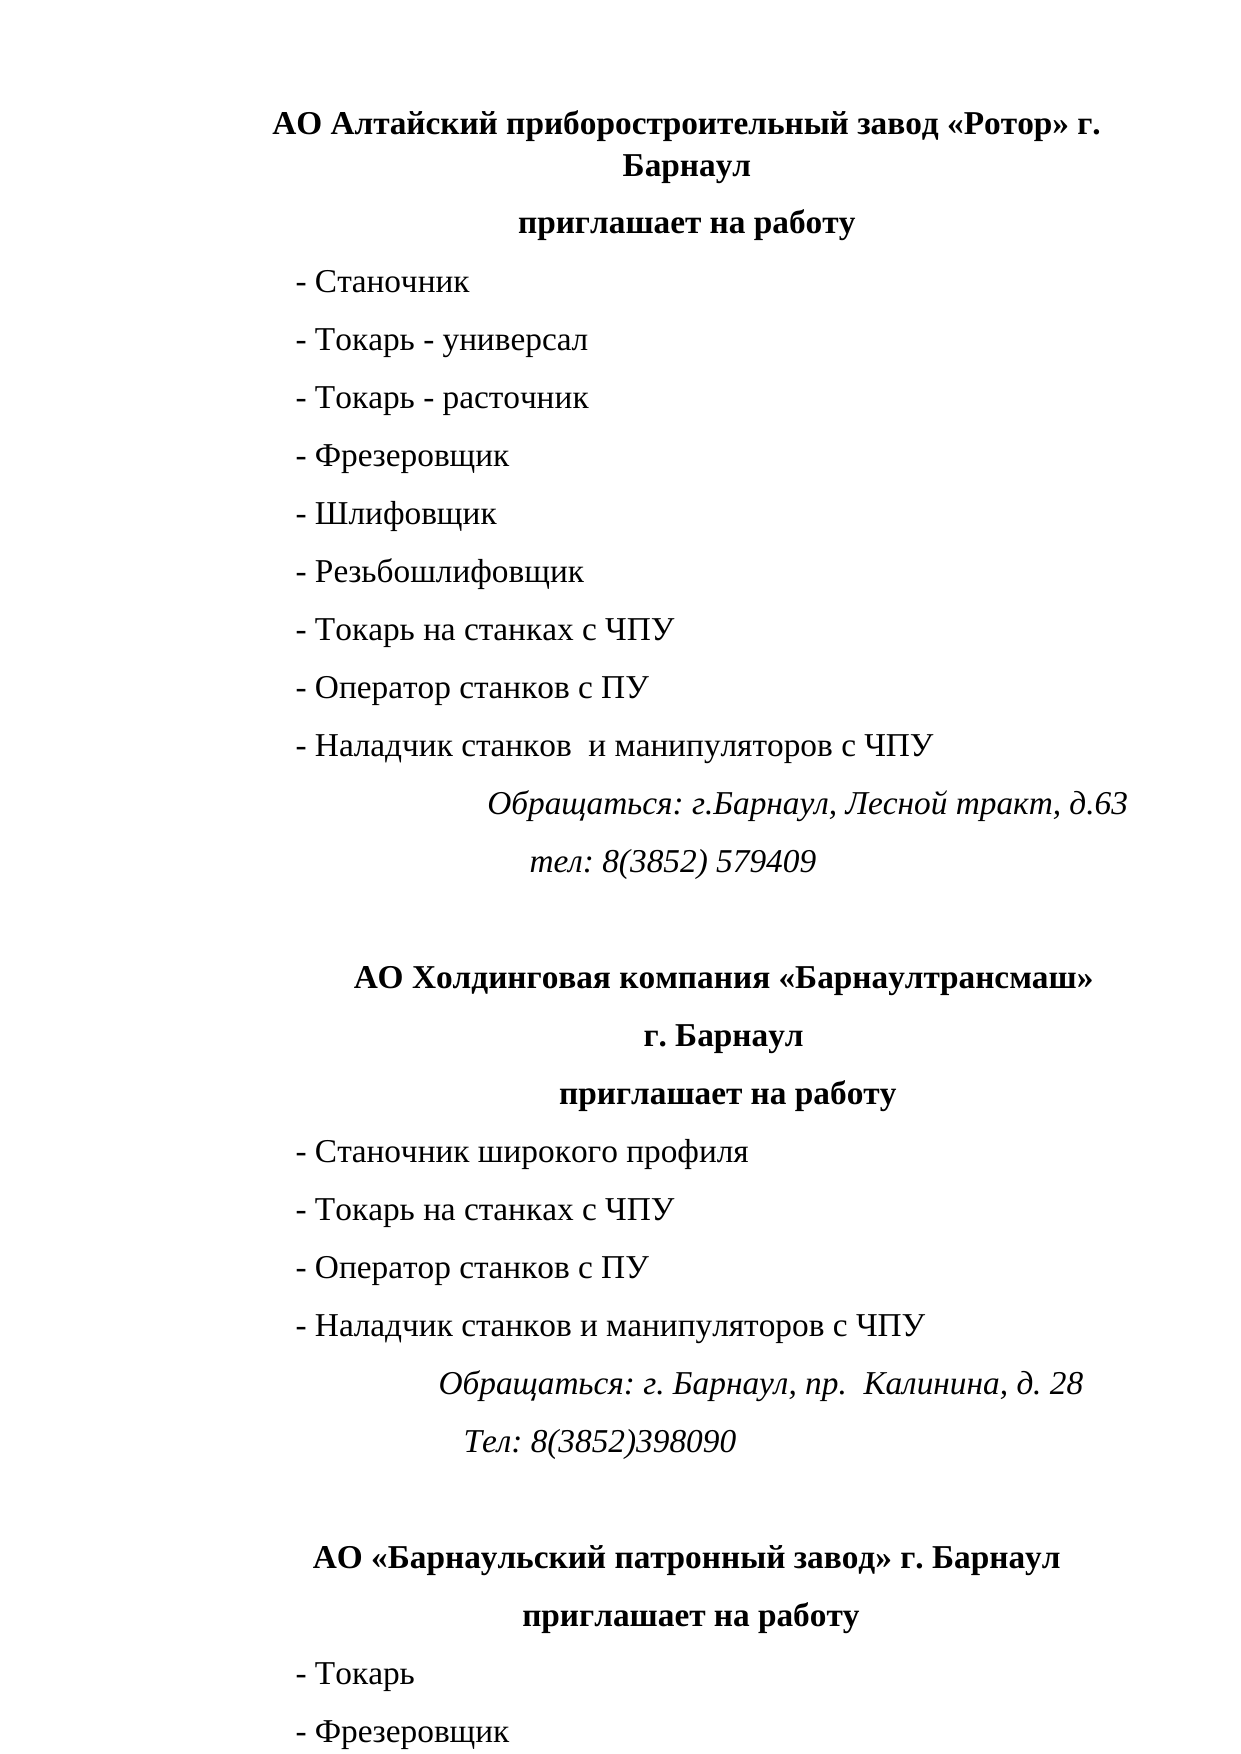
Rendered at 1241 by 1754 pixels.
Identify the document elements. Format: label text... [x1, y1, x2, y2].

text - Станочник [222, 261, 1152, 299]
text - Фрезеровщик [222, 435, 1152, 473]
text Тел: 8(3852)398090 [222, 1421, 1152, 1459]
text - Токарь [222, 1653, 1152, 1692]
text приглашает на работу [222, 203, 1152, 241]
text - Токарь на станках с ЧПУ [222, 609, 1152, 647]
text - Токарь - универсал [222, 319, 1152, 357]
text - Оператор станков с ПУ [222, 1247, 1152, 1286]
text АО Холдинговая компания «Барнаултрансмаш» [222, 957, 1152, 995]
text - Токарь на станках с ЧПУ [222, 1189, 1152, 1227]
text Обращаться: г. Барнаул, пр. Калинина, д. 28 [222, 1363, 1152, 1402]
text - Станочник широкого профиля [222, 1131, 1152, 1169]
text приглашает на работу [222, 1595, 1152, 1634]
text - Фрезеровщик [222, 1711, 1152, 1750]
text АО Алтайский приборостроительный завод «Ротор» г. Барнаул [222, 103, 1152, 183]
text - Наладчик станков и манипуляторов с ЧПУ [222, 725, 1152, 763]
text тел: 8(3852) 579409 [222, 841, 1152, 879]
text - Резьбошлифовщик [222, 551, 1152, 589]
text АО «Барнаульский патронный завод» г. Барнаул [222, 1537, 1152, 1576]
text Обращаться: г.Барнаул, Лесной тракт, д.63 [222, 783, 1152, 821]
text - Шлифовщик [222, 493, 1152, 531]
text - Оператор станков с ПУ [222, 667, 1152, 705]
text - Наладчик станков и манипуляторов с ЧПУ [222, 1305, 1152, 1343]
text - Токарь - расточник [222, 377, 1152, 415]
text г. Барнаул [222, 1015, 1152, 1053]
text приглашает на работу [222, 1073, 1152, 1111]
